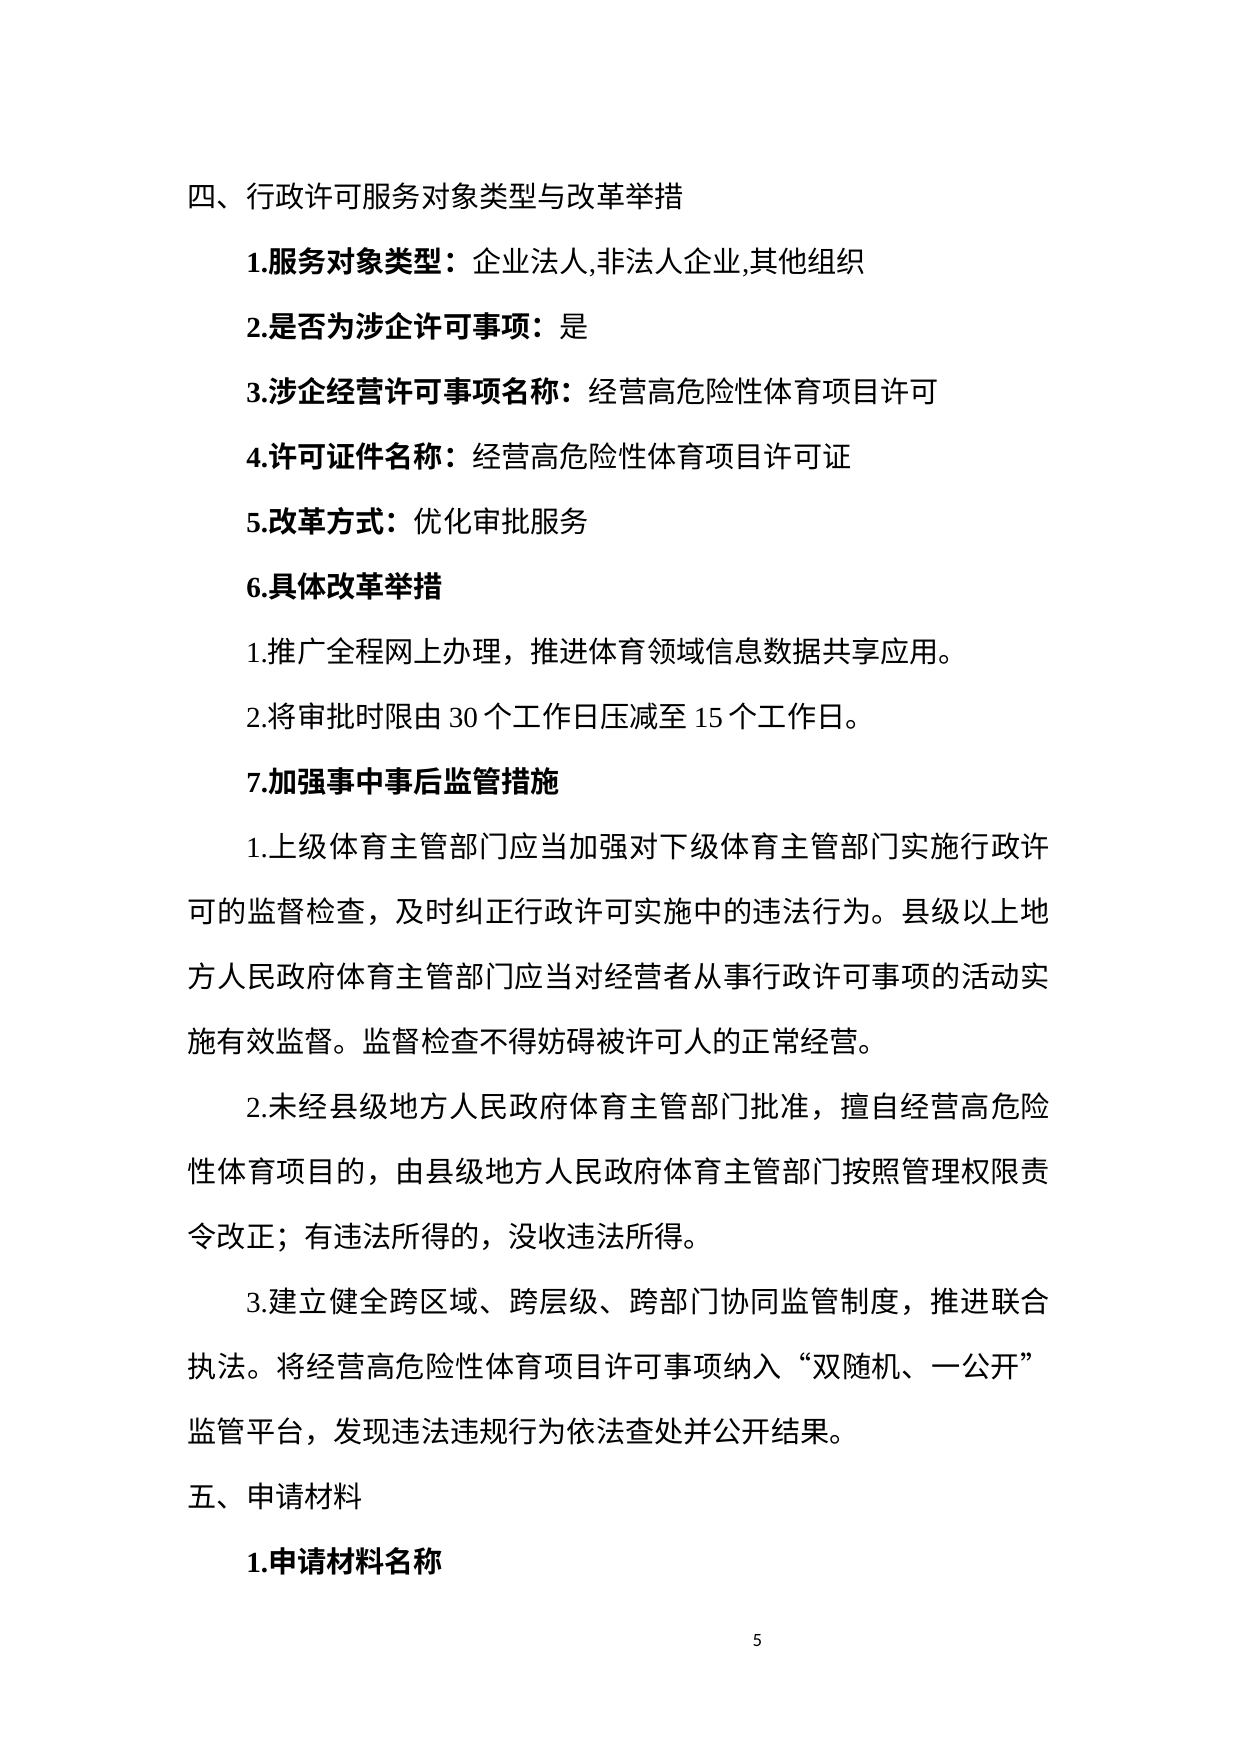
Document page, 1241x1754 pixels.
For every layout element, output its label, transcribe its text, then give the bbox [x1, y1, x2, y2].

list 五、申请材料 [187, 1462, 1053, 1527]
text 3.涉企经营许可事项名称：经营高危险性体育项目许可 [187, 357, 1053, 422]
list 四、行政许可服务对象类型与改革举措 [187, 162, 1053, 227]
text 7.加强事中事后监管措施 [187, 747, 1053, 812]
text 2.未经县级地方人民政府体育主管部门批准，擅自经营高危险性体育项目的，由县级地方人民政府体育主管部门按照管理权限责令改正；有违法所得的，没收违法所得。 [187, 1072, 1053, 1267]
text 1.服务对象类型：企业法人,非法人企业,其他组织 [187, 227, 1053, 292]
text 2.是否为涉企许可事项：是 [187, 292, 1053, 357]
list 1.申请材料名称 [187, 1527, 1053, 1592]
text 2.将审批时限由30个工作日压减至15个工作日。 [187, 682, 1053, 747]
text 3.建立健全跨区域、跨层级、跨部门协同监管制度，推进联合执法。将经营高危险性体育项目许可事项纳入“双随机、一公开”监管平台，发现违法违规行为依法查处并公开结果。 [187, 1267, 1053, 1462]
text 1.推广全程网上办理，推进体育领域信息数据共享应用。 [187, 617, 1053, 682]
text 1.上级体育主管部门应当加强对下级体育主管部门实施行政许可的监督检查，及时纠正行政许可实施中的违法行为。县级以上地方人民政府体育主管部门应当对经营者从事行政许可事项的活动实施有效监督。监督检查不得妨碍被许可人的正常经营。 [187, 812, 1053, 1072]
text 4.许可证件名称：经营高危险性体育项目许可证 [187, 422, 1053, 487]
text 6.具体改革举措 [187, 552, 1053, 617]
text 5.改革方式：优化审批服务 [187, 487, 1053, 552]
